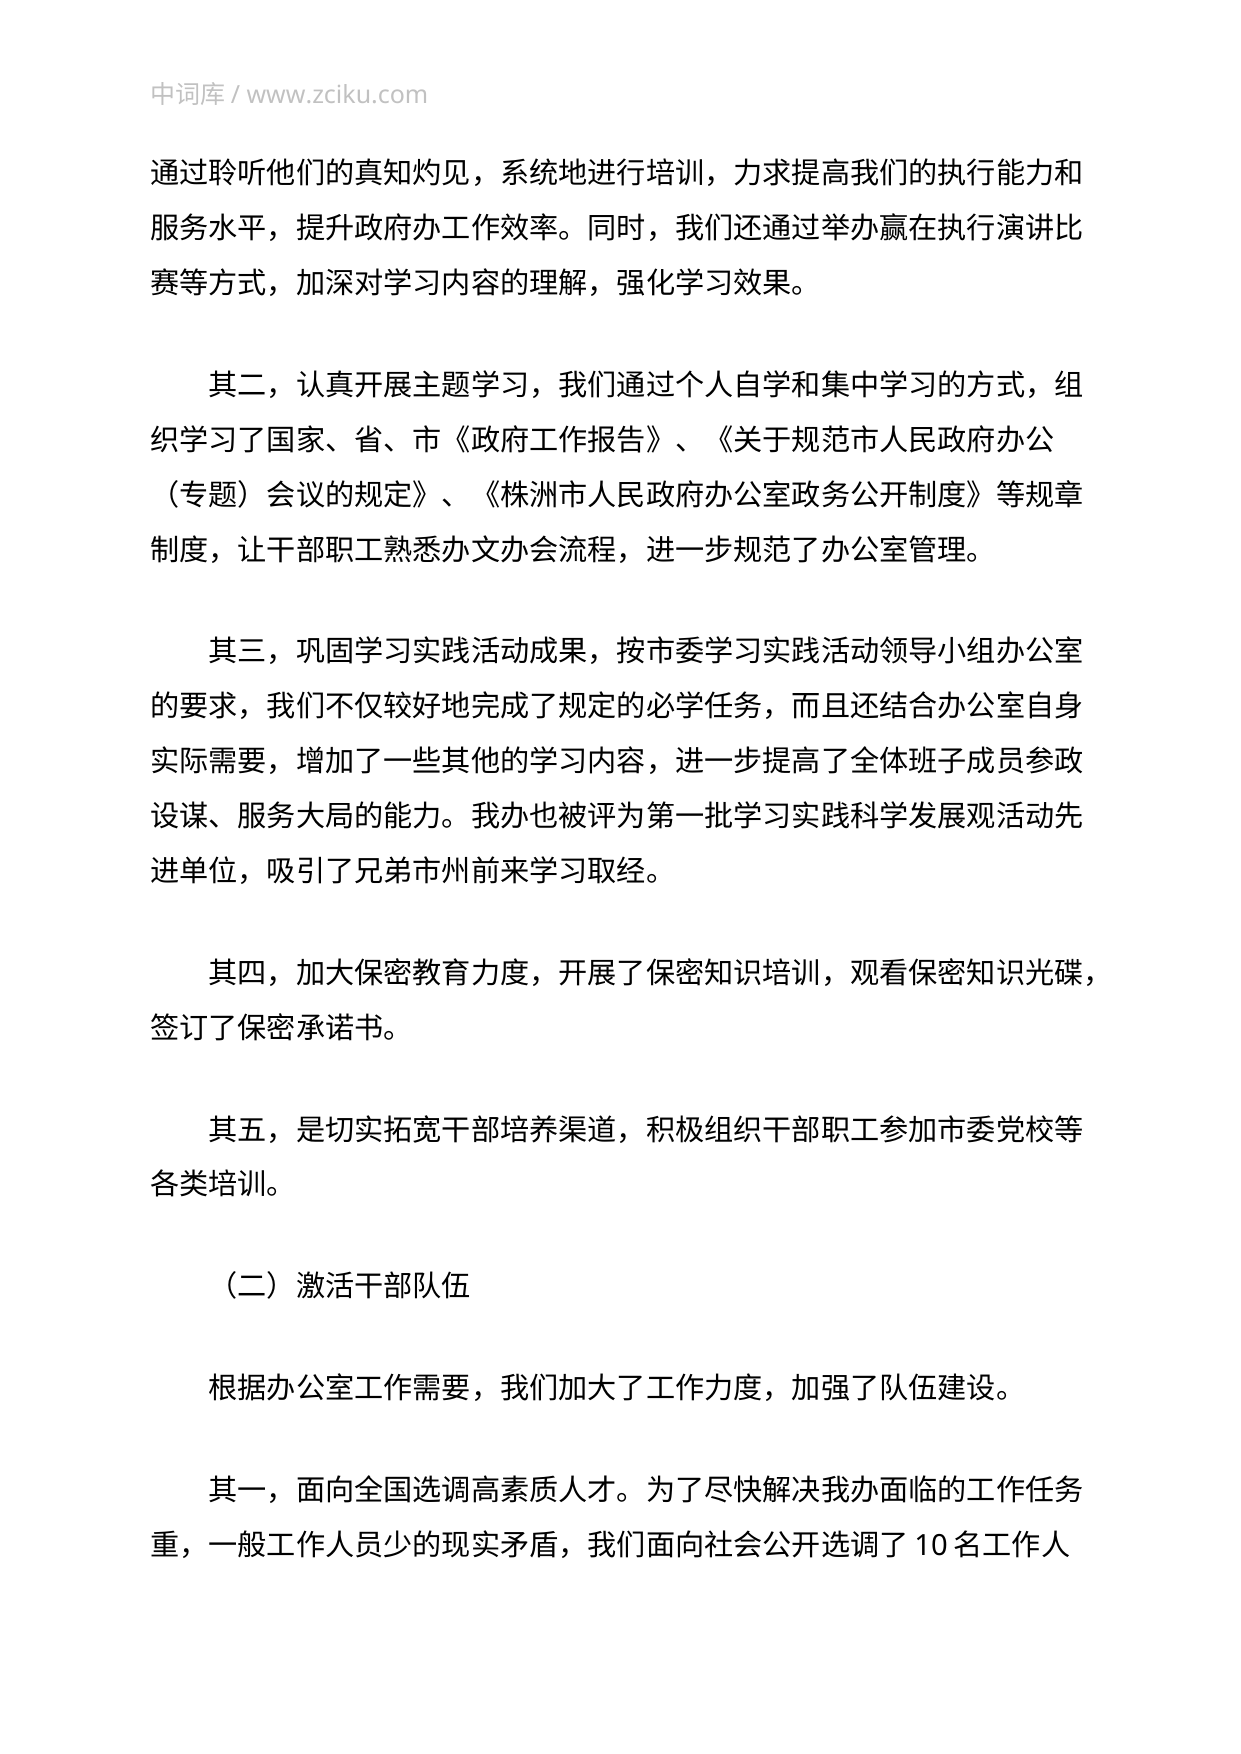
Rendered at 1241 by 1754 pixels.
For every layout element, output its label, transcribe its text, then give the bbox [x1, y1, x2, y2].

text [150, 150, 1090, 302]
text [150, 1466, 1090, 1563]
text 根据办公室工作需要，我们加大了工作力度，加强了队伍建设。 [150, 1364, 1090, 1407]
text 其五，是切实拓宽干部培养渠道，积极组织干部职工参加市委党校等各类培训。 [150, 1106, 1090, 1203]
text 其三，巩固学习实践活动成果，按市委学习实践活动领导小组办公室的要求，我们不仅较好地完成了规定的必学任务，而且还结合办公室自身实际需要，增加了一些其他的学习内容，进一步提高了全体班子成员参政设谋、服务大局的能力。我办也被评为第一批学习实践科学发展观活动先进单位，吸引了兄弟市州前来学习取经。 [150, 628, 1090, 890]
text （二）激活干部队伍 [150, 1263, 1090, 1305]
text 其二，认真开展主题学习，我们通过个人自学和集中学习的方式，组织学习了国家、省、市《政府工作报告》、《关于规范市人民政府办公（专题）会议的规定》、《株洲市人民政府办公室政务公开制度》等规章制度，让干部职工熟悉办文办会流程，进一步规范了办公室管理。 [150, 362, 1090, 568]
text 其四，加大保密教育力度，开展了保密知识培训，观看保密知识光碟，签订了保密承诺书。 [150, 949, 1090, 1047]
